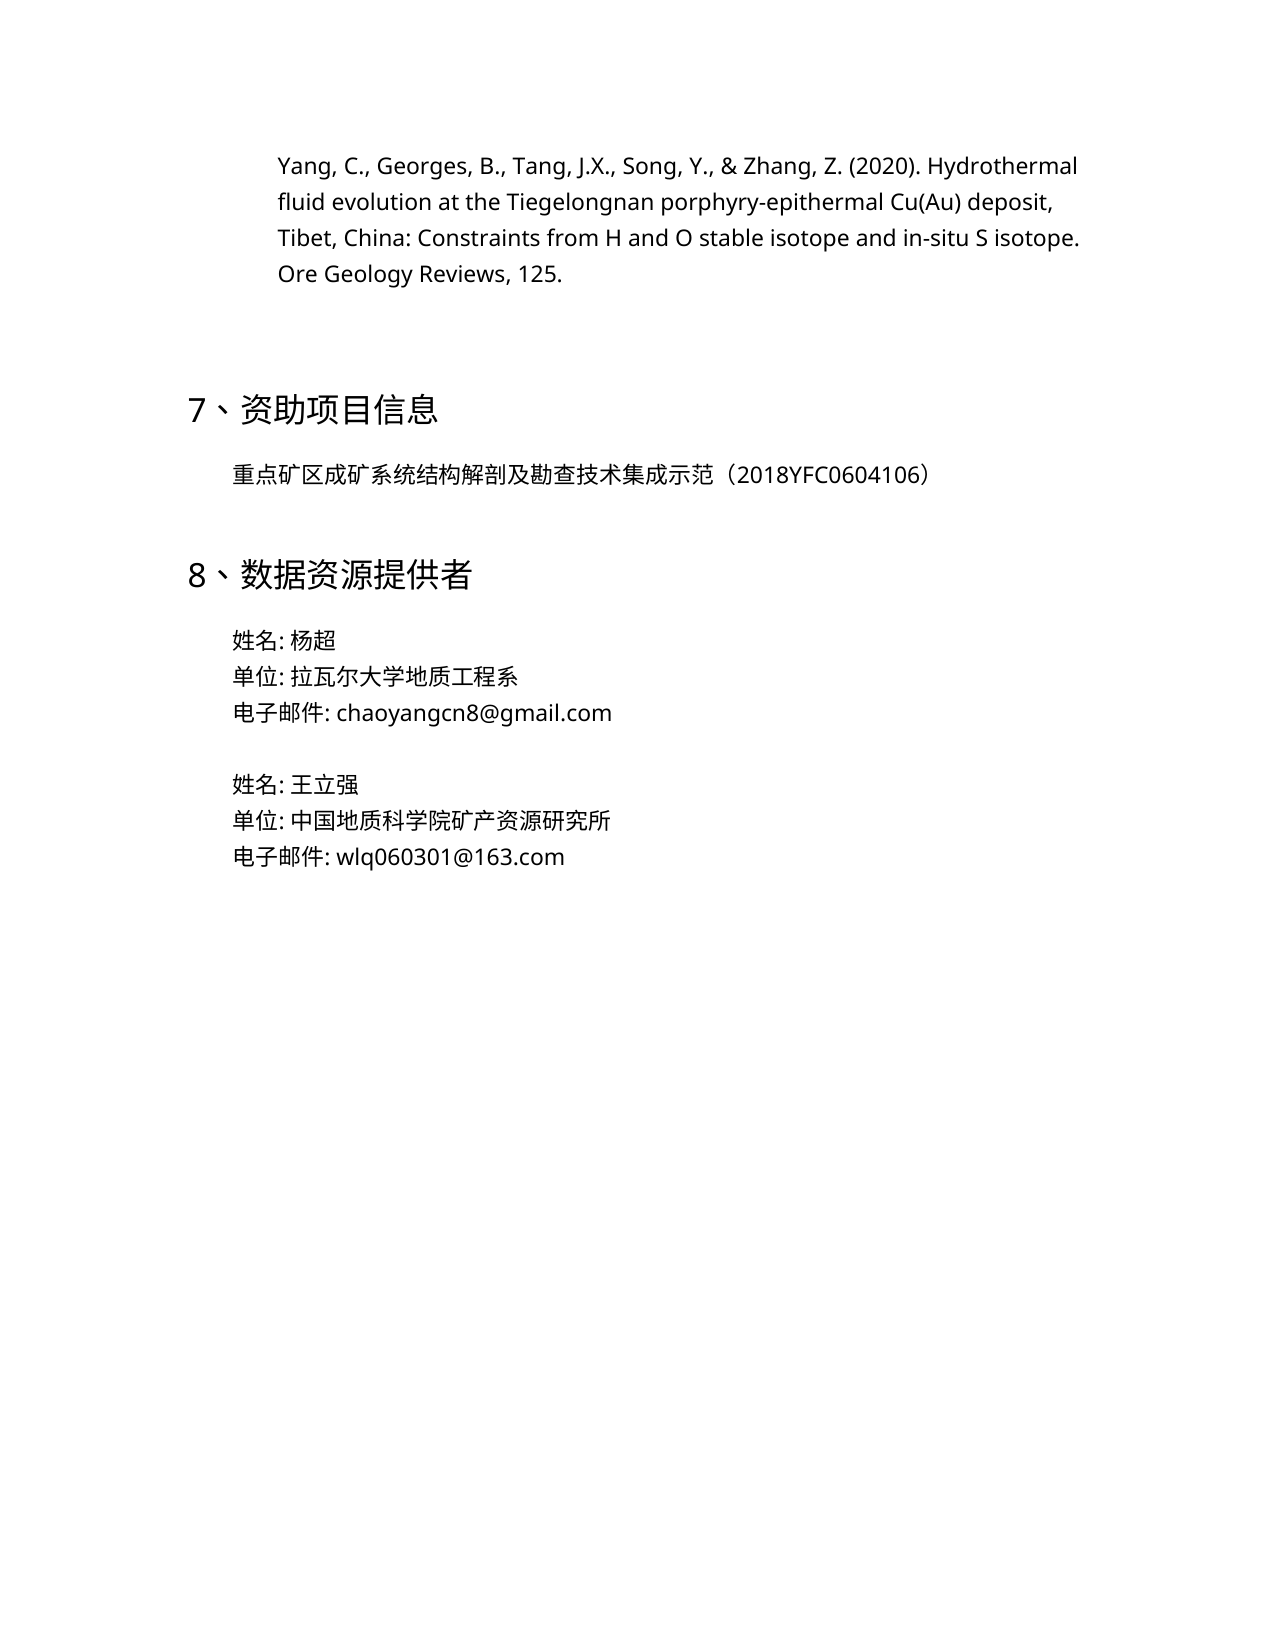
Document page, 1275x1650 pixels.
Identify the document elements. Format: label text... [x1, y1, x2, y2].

text 8、数据资源提供者 [187, 552, 1087, 598]
text 姓名: 杨超 单位: 拉瓦尔大学地质工程系 电子邮件: chaoyangcn8@gmail.com 姓名: 王立强 单位: 中国地质科学院矿产资源研究所 电子邮件: wlq060301@163.com [232, 625, 1087, 944]
text Yang, C., Georges, B., Tang, J.X., Song, Y., & Zhang, Z. (2020). Hydrothermal fluid evolution at the Tiegelongnan porphyry-epithermal Cu(Au) deposit, Tibet, China: Constraints from H and O stable isotope and in-situ S isotope. Ore Geology Reviews, 125. [277, 150, 1087, 361]
text 重点矿区成矿系统结构解剖及勘查技术集成示范（2018YFC0604106） [232, 459, 1087, 527]
text 7、资助项目信息 [187, 386, 1087, 432]
